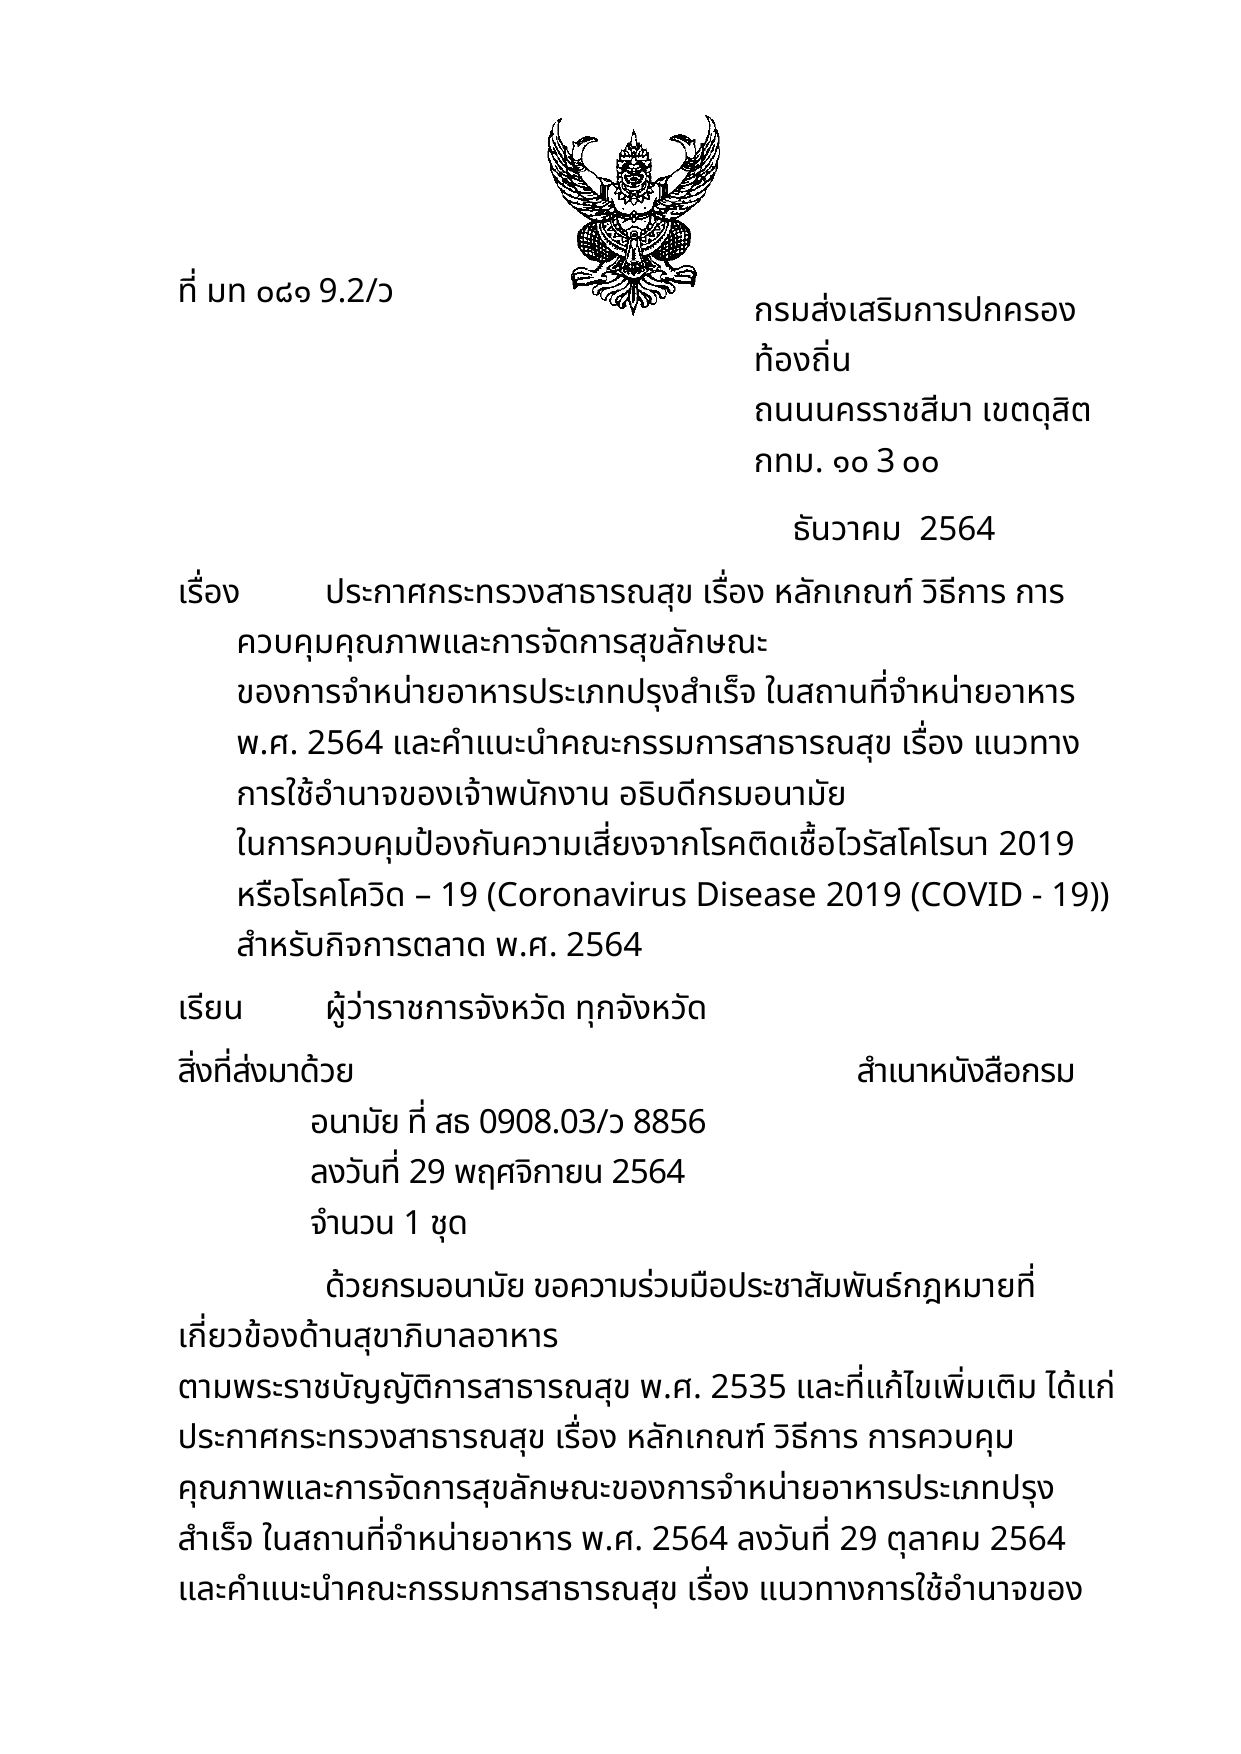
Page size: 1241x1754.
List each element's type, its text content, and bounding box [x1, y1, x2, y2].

text สิ่งที่ส่งมาด้วย สำเนาหนังสือกรมอนามัย ที่ สธ 0908.03/ว 8856 ลงวันที่ 29 พฤศจิกายน 2564 จำนวน 1 ชุด [177, 1047, 1122, 1249]
table_header กรมส่งเสริมการปกครองท้องถิ่น ถนนนครราชสีมา เขตดุสิต กทม. ๑๐3๐๐ [743, 114, 1133, 487]
table_header ที่ มท ๐๘๑9.2/ว [166, 114, 494, 487]
picture [543, 113, 720, 319]
table_header [494, 114, 742, 487]
text เรียน ผู้ว่าราชการจังหวัด ทุกจังหวัด [177, 984, 1122, 1035]
subtitle ธันวาคม 2564 [177, 504, 1122, 555]
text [177, 1262, 1122, 1615]
text เรื่อง ประกาศกระทรวงสาธารณสุข เรื่อง หลักเกณฑ์ วิธีการ การควบคุมคุณภาพและการจัดการสุขลักษณะ ของการจำหน่ายอาหารประเภทปรุงสำเร็จ ในสถานที่จำหน่ายอาหาร พ.ศ. 2564 และคำแนะนำคณะกรรมการสาธารณสุข เรื่อง แนวทางการใช้อำนาจของเจ้าพนักงาน อธิบดีกรมอนามัย ในการควบคุมป้องกันความเสี่ยงจากโรคติดเชื้อไวรัสโคโรนา 2019 หรือโรคโควิด – 19 (Coronavirus Disease 2019 (COVID - 19)) สำหรับกิจการตลาด พ.ศ. 2564 [177, 568, 1122, 972]
